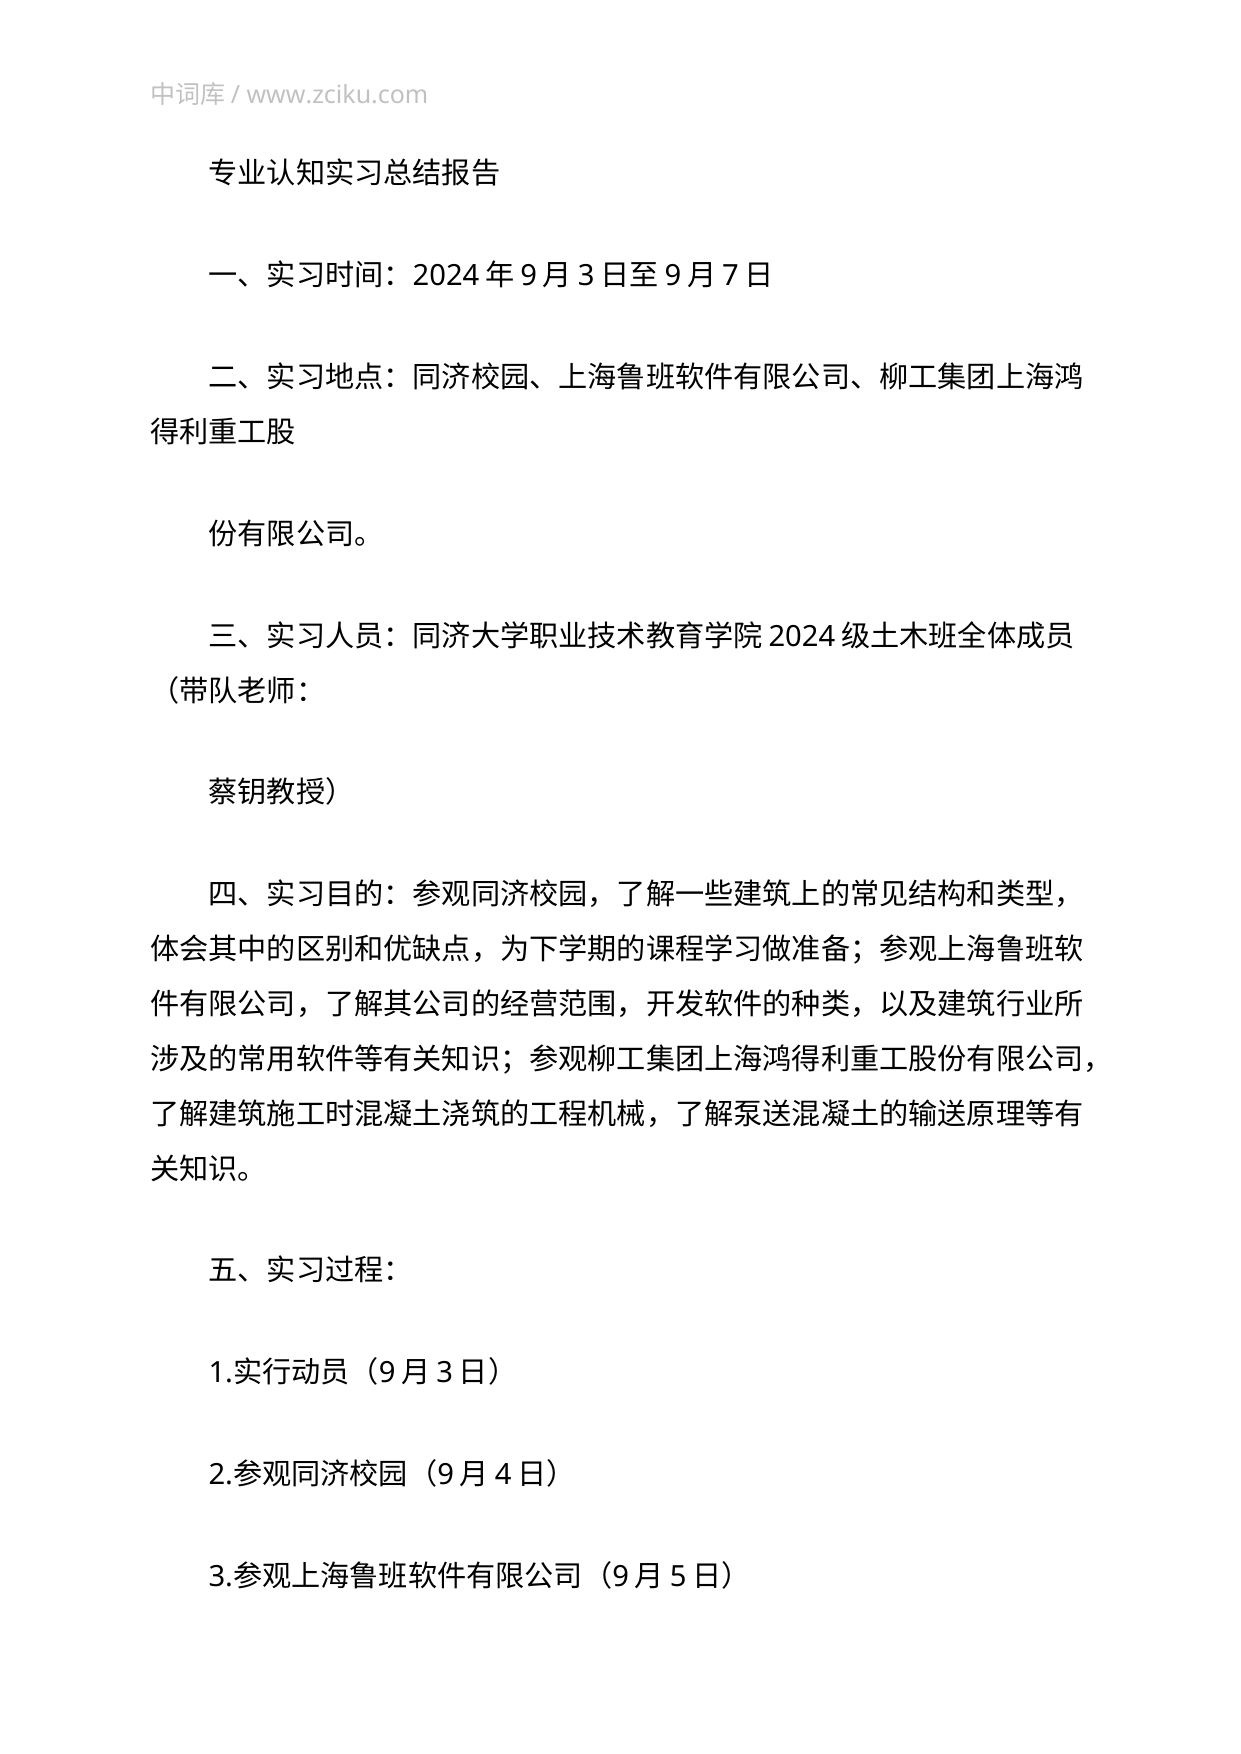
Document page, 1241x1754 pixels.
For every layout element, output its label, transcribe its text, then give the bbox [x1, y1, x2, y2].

text 3.参观上海鲁班软件有限公司（9月5日） [150, 1553, 1090, 1595]
text 份有限公司。 [150, 510, 1090, 553]
text 二、实习地点：同济校园、上海鲁班软件有限公司、柳工集团上海鸿得利重工股 [150, 354, 1090, 451]
text 四、实习目的：参观同济校园，了解一些建筑上的常见结构和类型，体会其中的区别和优缺点，为下学期的课程学习做准备；参观上海鲁班软件有限公司，了解其公司的经营范围，开发软件的种类，以及建筑行业所涉及的常用软件等有关知识；参观柳工集团上海鸿得利重工股份有限公司，了解建筑施工时混凝土浇筑的工程机械，了解泵送混凝土的输送原理等有关知识。 [150, 871, 1090, 1187]
text 蔡钥教授） [150, 769, 1090, 811]
text 2.参观同济校园（9月4日） [150, 1451, 1090, 1493]
text 五、实习过程： [150, 1247, 1090, 1289]
text 1.实行动员（9月3日） [150, 1349, 1090, 1391]
text 一、实习时间：2024年9月3日至9月7日 [150, 252, 1090, 294]
text 三、实习人员：同济大学职业技术教育学院2024级土木班全体成员（带队老师： [150, 612, 1090, 709]
text 专业认知实习总结报告 [150, 150, 1090, 192]
